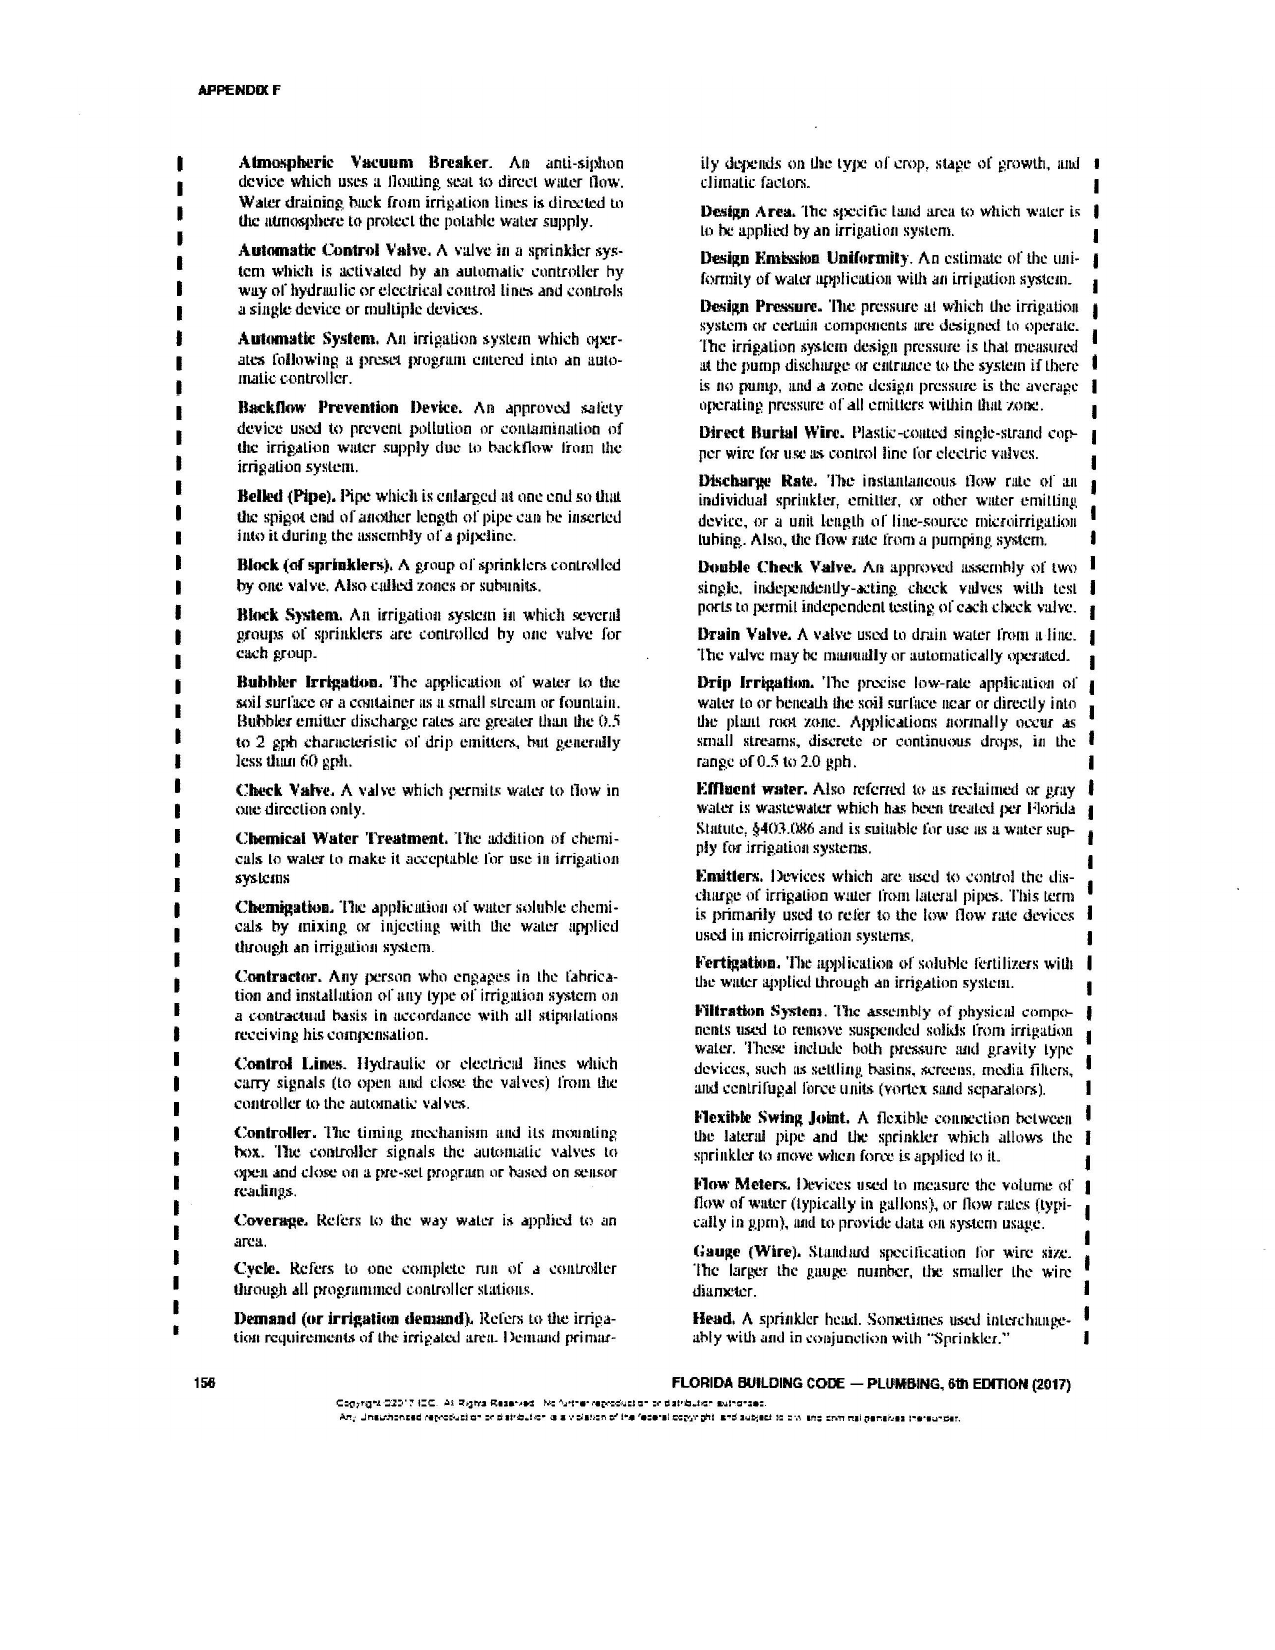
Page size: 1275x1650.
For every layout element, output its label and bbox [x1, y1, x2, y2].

picture [47, 76, 1275, 1441]
